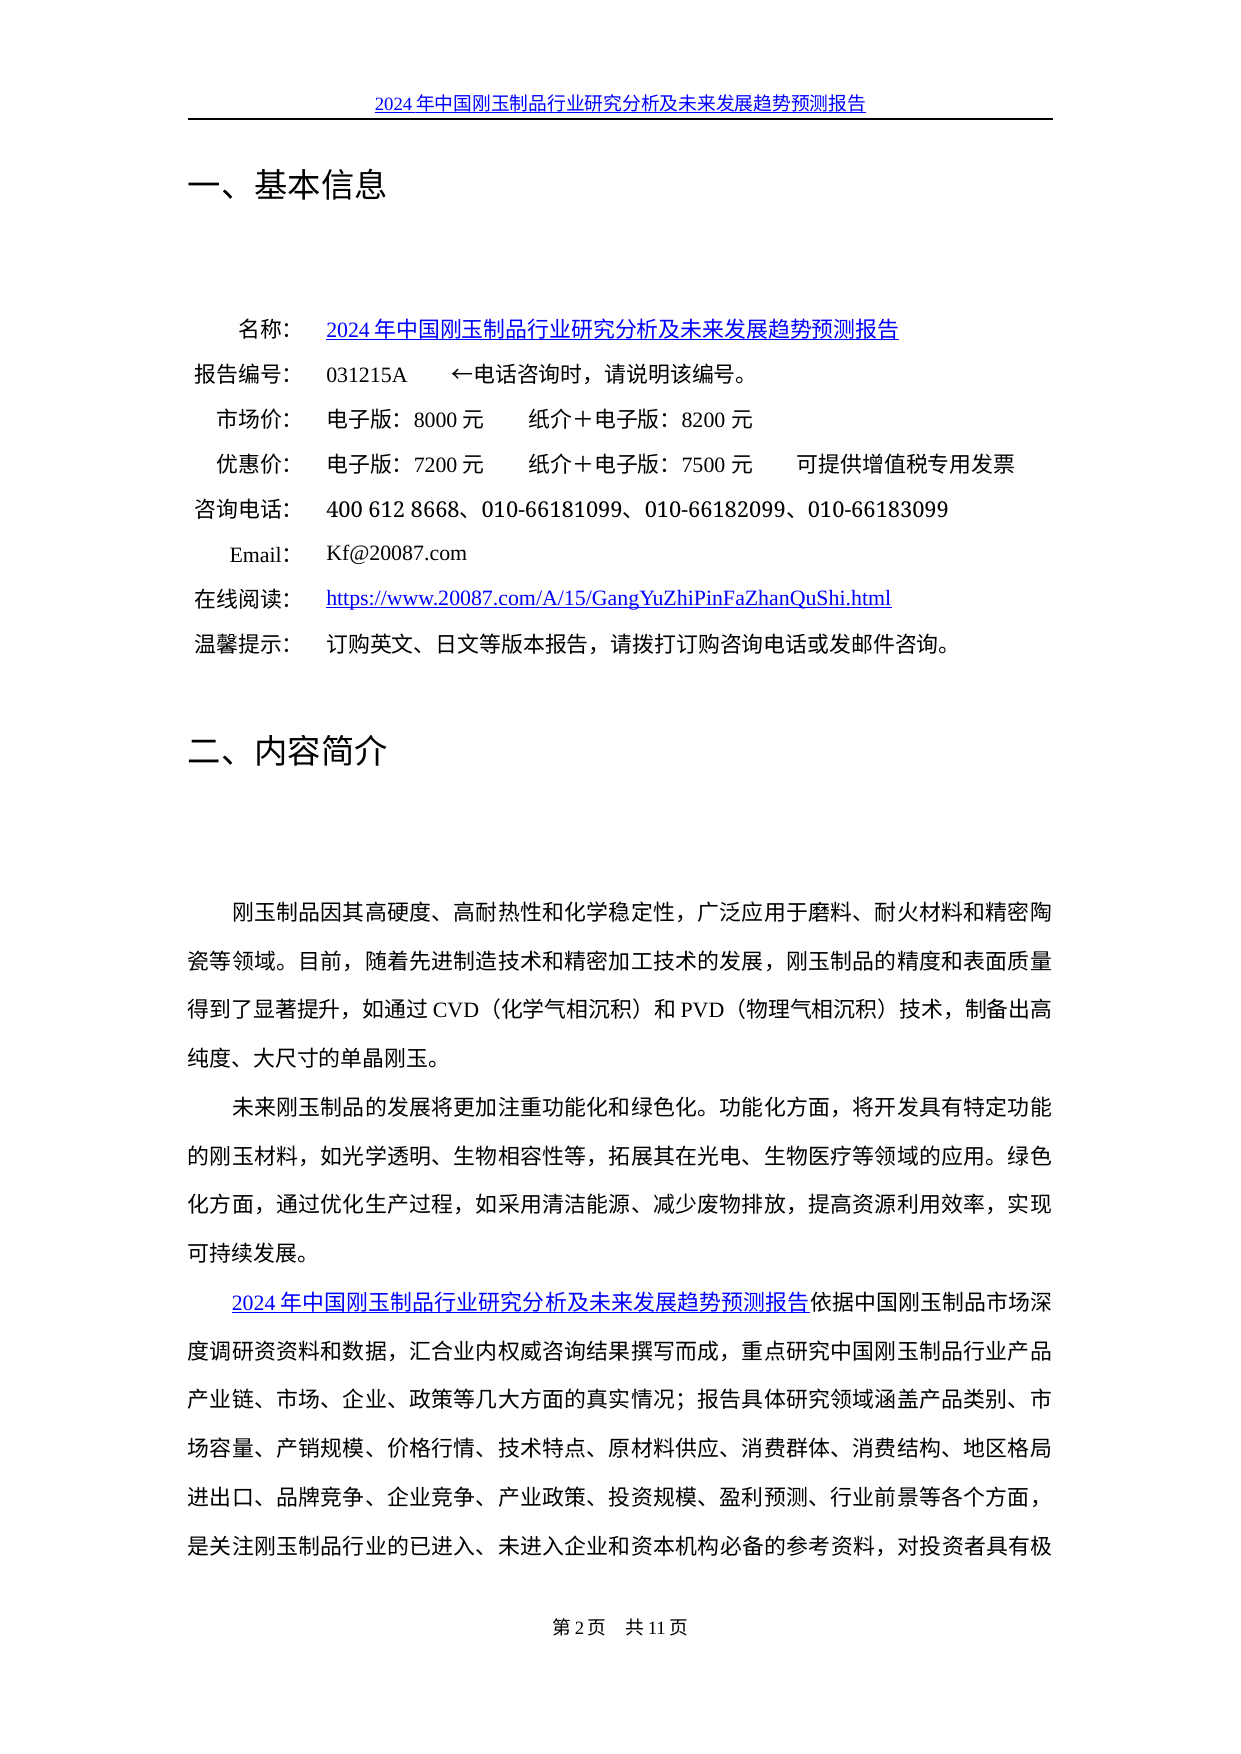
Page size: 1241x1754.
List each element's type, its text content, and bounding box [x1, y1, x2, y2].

table_cell 报告编号： [167, 357, 315, 402]
table_cell 400 612 8668、010-66181099、010-66182099、010-66183099 [315, 492, 1073, 537]
table_header 2024年中国刚玉制品行业研究分析及未来发展趋势预测报告 [315, 312, 1073, 357]
table_cell 电子版：7200 元 纸介＋电子版：7500 元 可提供增值税专用发票 [315, 447, 1073, 492]
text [187, 894, 1053, 1561]
table_cell 优惠价： [167, 447, 315, 492]
table_cell 市场价： [167, 402, 315, 447]
table_cell 电子版：8000 元 纸介＋电子版：8200 元 [315, 402, 1073, 447]
table_cell 031215A ←电话咨询时，请说明该编号。 [315, 357, 1073, 402]
table_cell 订购英文、日文等版本报告，请拨打订购咨询电话或发邮件咨询。 [315, 627, 1073, 672]
title 一、基本信息 [187, 150, 1053, 215]
table_cell 咨询电话： [167, 492, 315, 537]
table_cell Email： [167, 537, 315, 582]
title 二、内容简介 [187, 717, 1053, 782]
table_cell 在线阅读： [167, 582, 315, 627]
table_cell [315, 582, 1073, 627]
table_header 名称： [167, 312, 315, 357]
table_cell Kf@20087.com [315, 537, 1073, 582]
table_cell 温馨提示： [167, 627, 315, 672]
